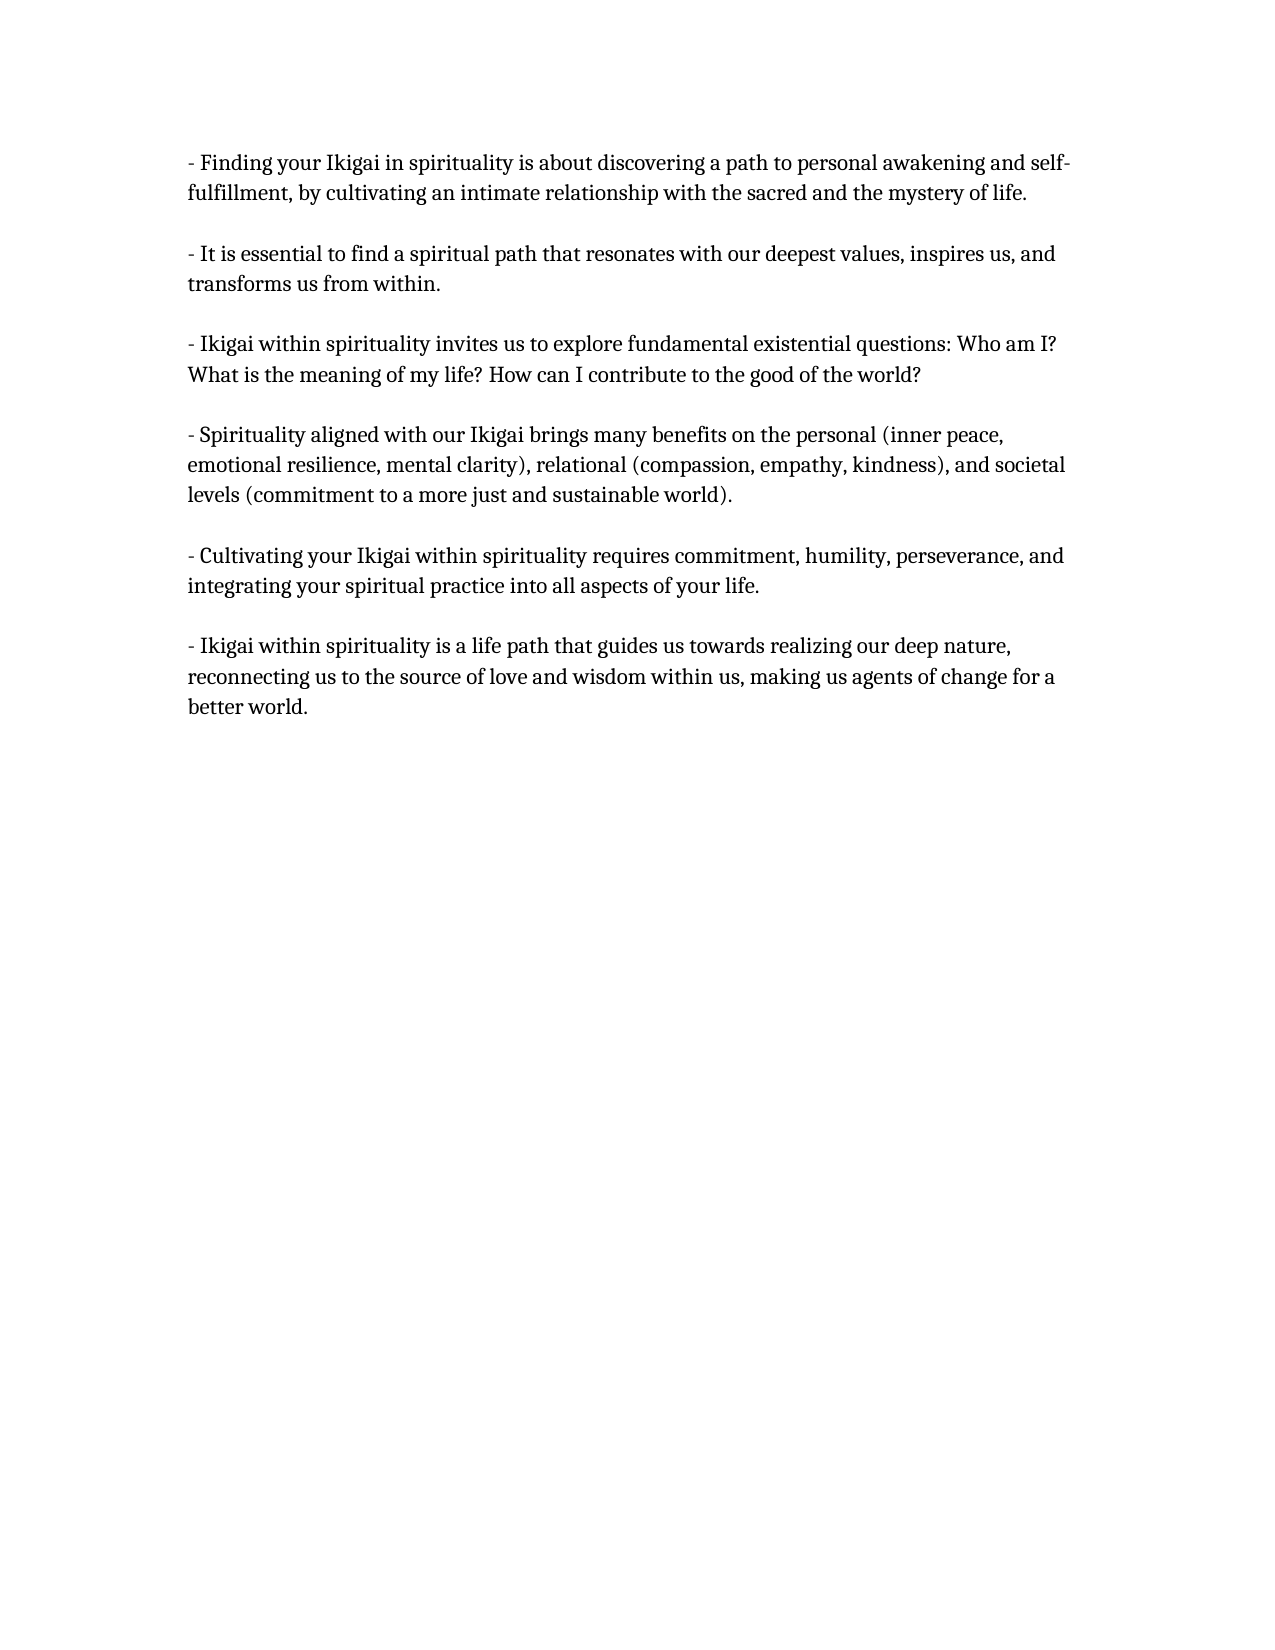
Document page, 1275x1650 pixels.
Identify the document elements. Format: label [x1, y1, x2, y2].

text [187, 150, 1087, 720]
